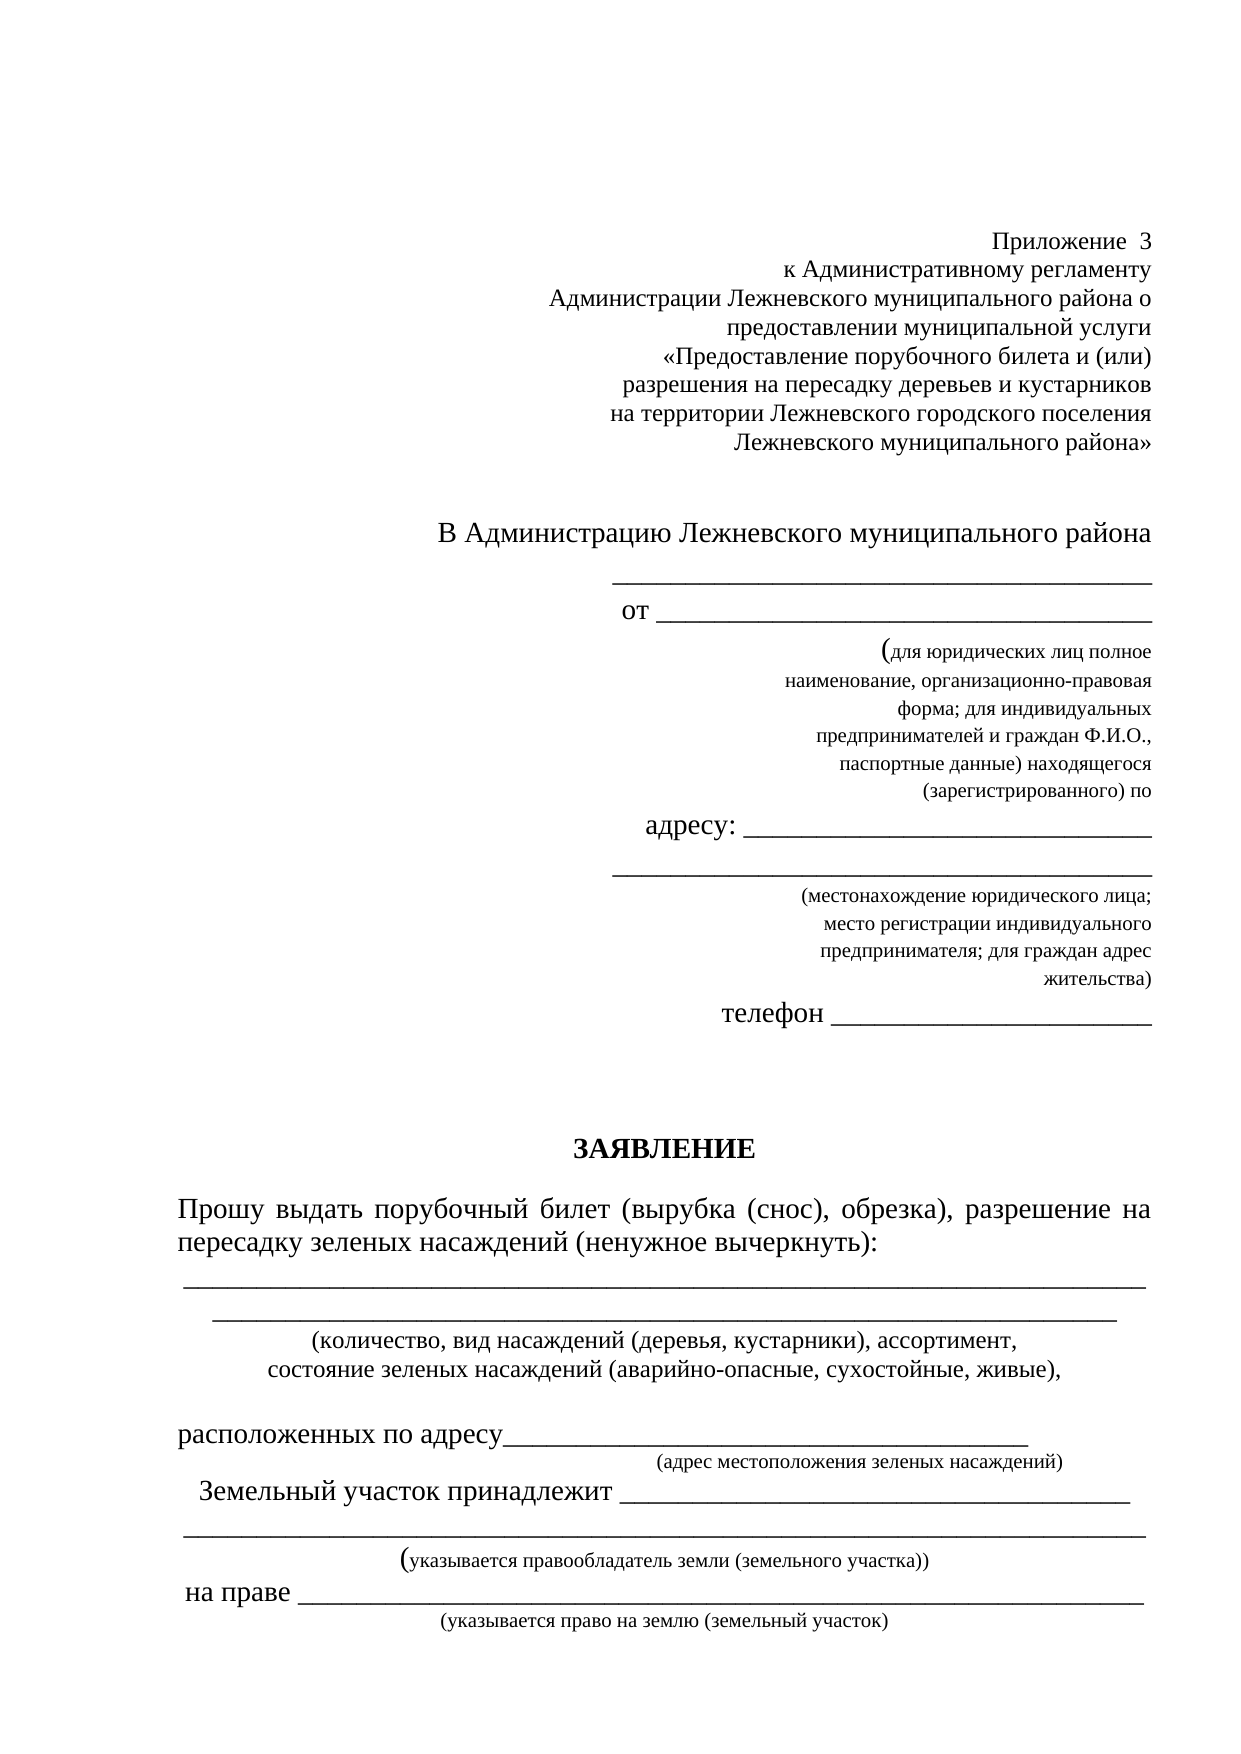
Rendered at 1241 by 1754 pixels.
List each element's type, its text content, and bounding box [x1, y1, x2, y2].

text В Администрацию Лежневского муниципального района _____________________________________ от __________________________________ (для юридических лиц полное наименование, организационно-правовая форма; для индивидуальных предпринимателей и граждан Ф.И.О., паспортные данные) находящегося (зарегистрированного) по адресу: ____________________________ _____________________________________ (местонахождение юридического лица; место регистрации индивидуального предпринимателя; для граждан адрес жительства) телефон ______________________ [177, 515, 1152, 1106]
text расположенных по адресу____________________________________ (адрес местоположения зеленых насаждений) [177, 1416, 1152, 1473]
text на территории Лежневского городского поселения [177, 398, 1152, 427]
text Земельный участок принадлежит ___________________________________ __________________________________________________________________ (указывается правообладатель земли (земельного участка)) [177, 1473, 1152, 1574]
text Приложение 3 к Административному регламенту Администрации Лежневского муниципального района о предоставлении муниципальной услуги «Предоставление порубочного билета и (или) [177, 226, 1152, 369]
text ________________________________________________________________________________________________________________________________ (количество, вид насаждений (деревья, кустарники), ассортимент, состояние зеленых насаждений (аварийно-опасные, сухостойные, живые), [177, 1258, 1152, 1382]
text ЗАЯВЛЕНИЕ [177, 1131, 1152, 1165]
text на праве __________________________________________________________ (указывается право на землю (земельный участок) [177, 1574, 1152, 1632]
text Лежневского муниципального района» [177, 427, 1152, 456]
text разрешения на пересадку деревьев и кустарников [177, 369, 1152, 398]
text Прошу выдать порубочный билет (вырубка (снос), обрезка), разрешение на пересадку зеленых насаждений (ненужное вычеркнуть): [177, 1191, 1152, 1258]
